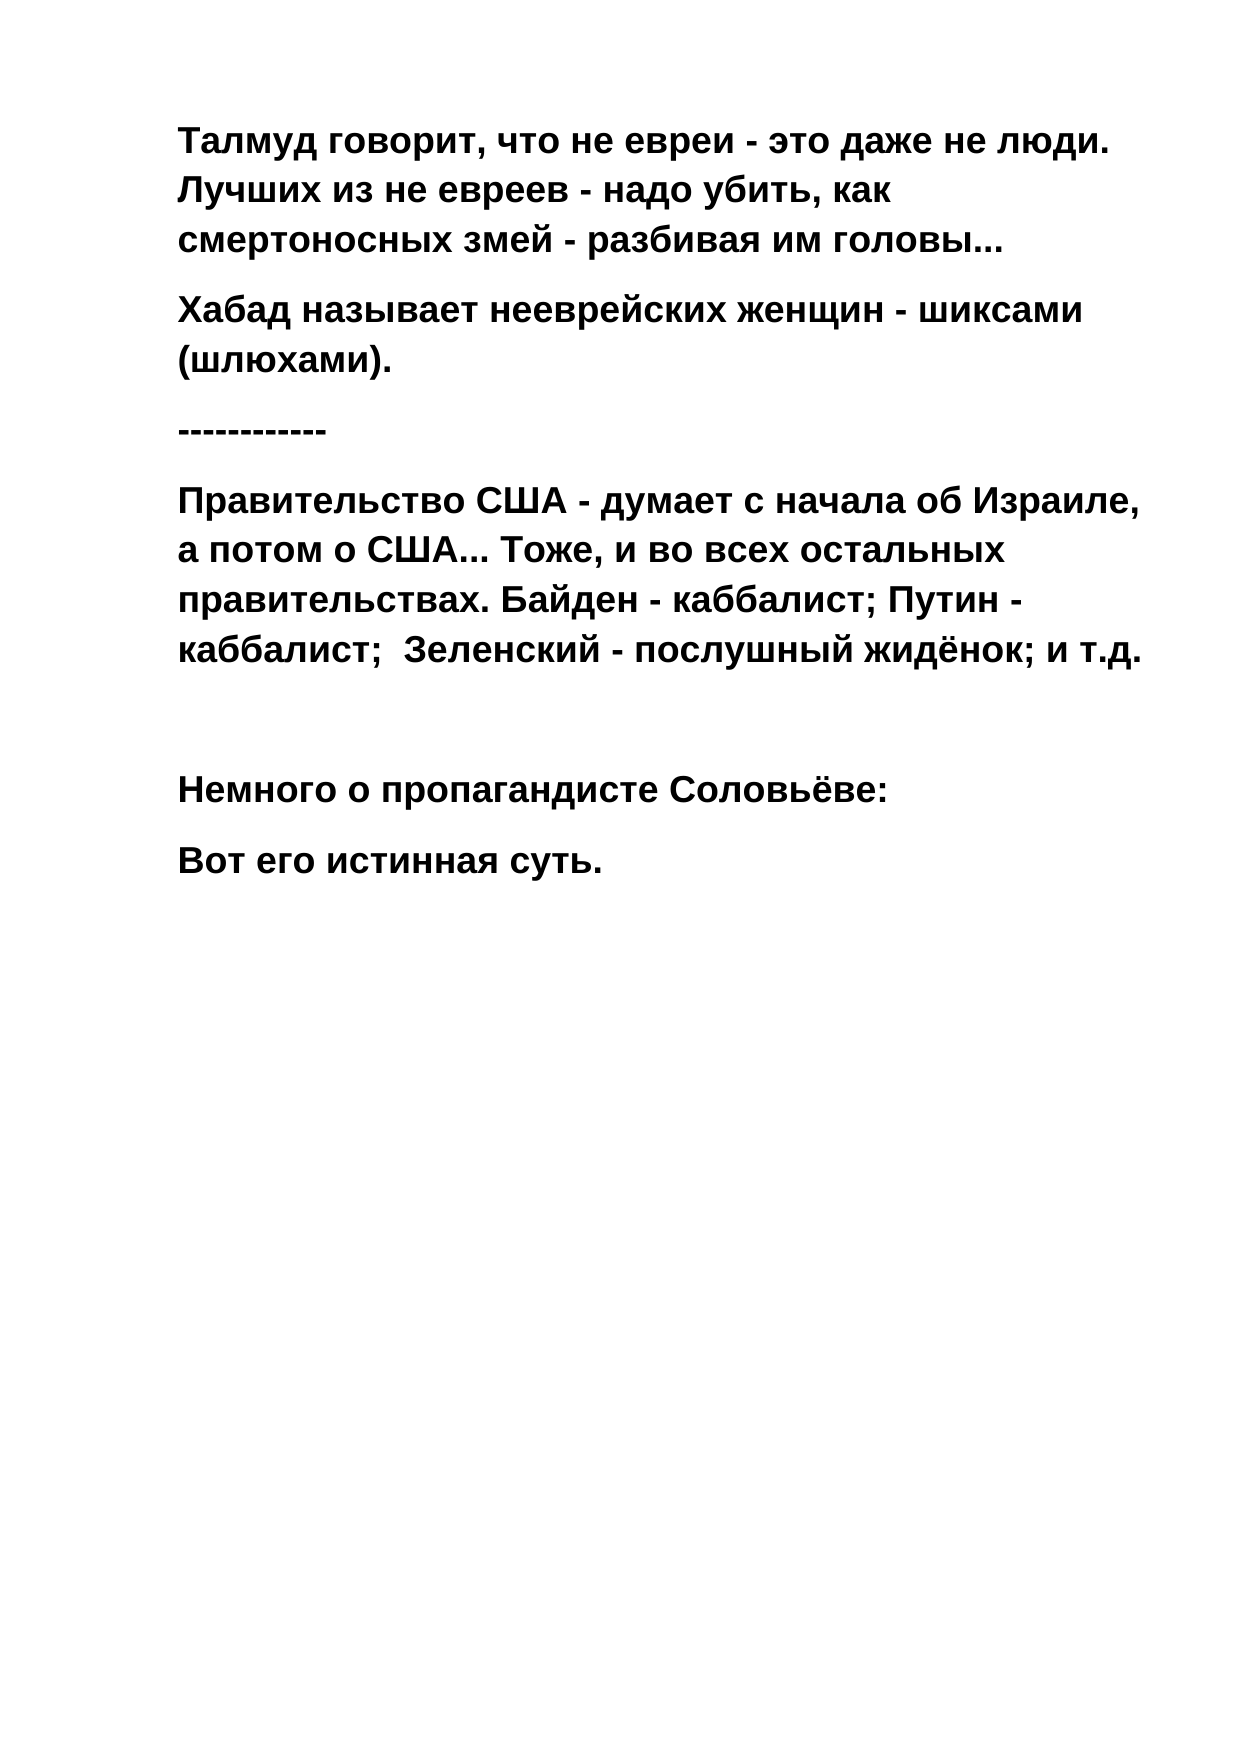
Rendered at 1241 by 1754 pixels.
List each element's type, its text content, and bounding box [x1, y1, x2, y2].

text Талмуд говорит, что не евреи - это даже не люди. Лучших из не евреев - надо убить, как смертоносных змей - разбивая им головы... [177, 118, 1152, 260]
text Правительство США - думает с начала об Израиле, а потом о США... Тоже, и во всех остальных правительствах. Байден - каббалист; Путин - каббалист; Зеленский - послушный жидёнок; и т.д. [177, 478, 1152, 670]
text Немного о пропагандисте Соловьёве: [177, 768, 1152, 811]
text Хабад называет нееврейских женщин - шиксами (шлюхами). [177, 288, 1152, 380]
text Вот его истинная суть. [177, 838, 1152, 881]
text ------------ [177, 408, 1152, 451]
